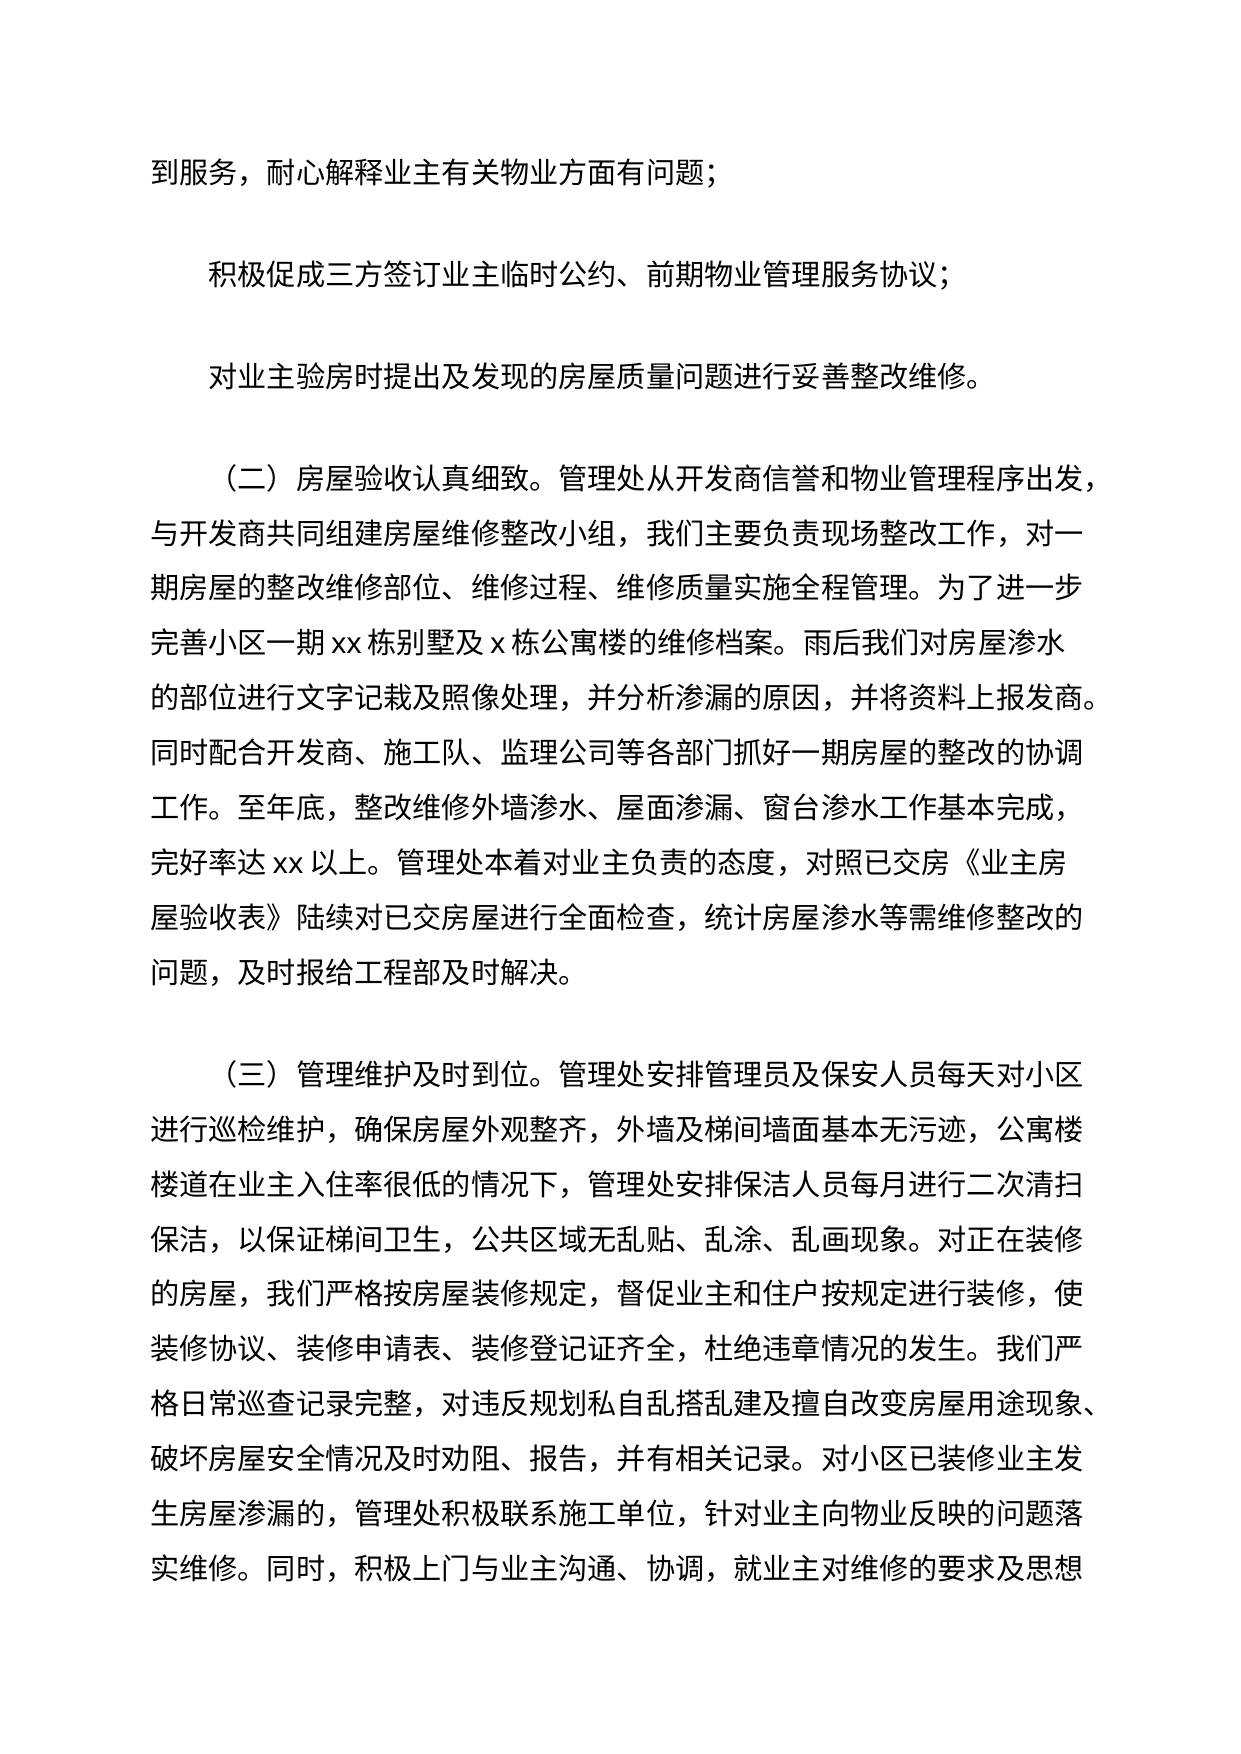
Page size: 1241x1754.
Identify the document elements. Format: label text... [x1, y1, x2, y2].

text （二）房屋验收认真细致。管理处从开发商信誉和物业管理程序出发，与开发商共同组建房屋维修整改小组，我们主要负责现场整改工作，对一期房屋的整改维修部位、维修过程、维修质量实施全程管理。为了进一步完善小区一期xx栋别墅及x栋公寓楼的维修档案。雨后我们对房屋渗水的部位进行文字记栽及照像处理，并分析渗漏的原因，并将资料上报发商。同时配合开发商、施工队、监理公司等各部门抓好一期房屋的整改的协调工作。至年底，整改维修外墙渗水、屋面渗漏、窗台渗水工作基本完成，完好率达xx以上。管理处本着对业主负责的态度，对照已交房《业主房屋验收表》陆续对已交房屋进行全面检查，统计房屋渗水等需维修整改的问题，及时报给工程部及时解决。 [150, 455, 1090, 992]
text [150, 1051, 1090, 1588]
text 积极促成三方签订业主临时公约、前期物业管理服务协议； [150, 252, 1090, 294]
text 对业主验房时提出及发现的房屋质量问题进行妥善整改维修。 [150, 353, 1090, 396]
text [150, 150, 1090, 192]
